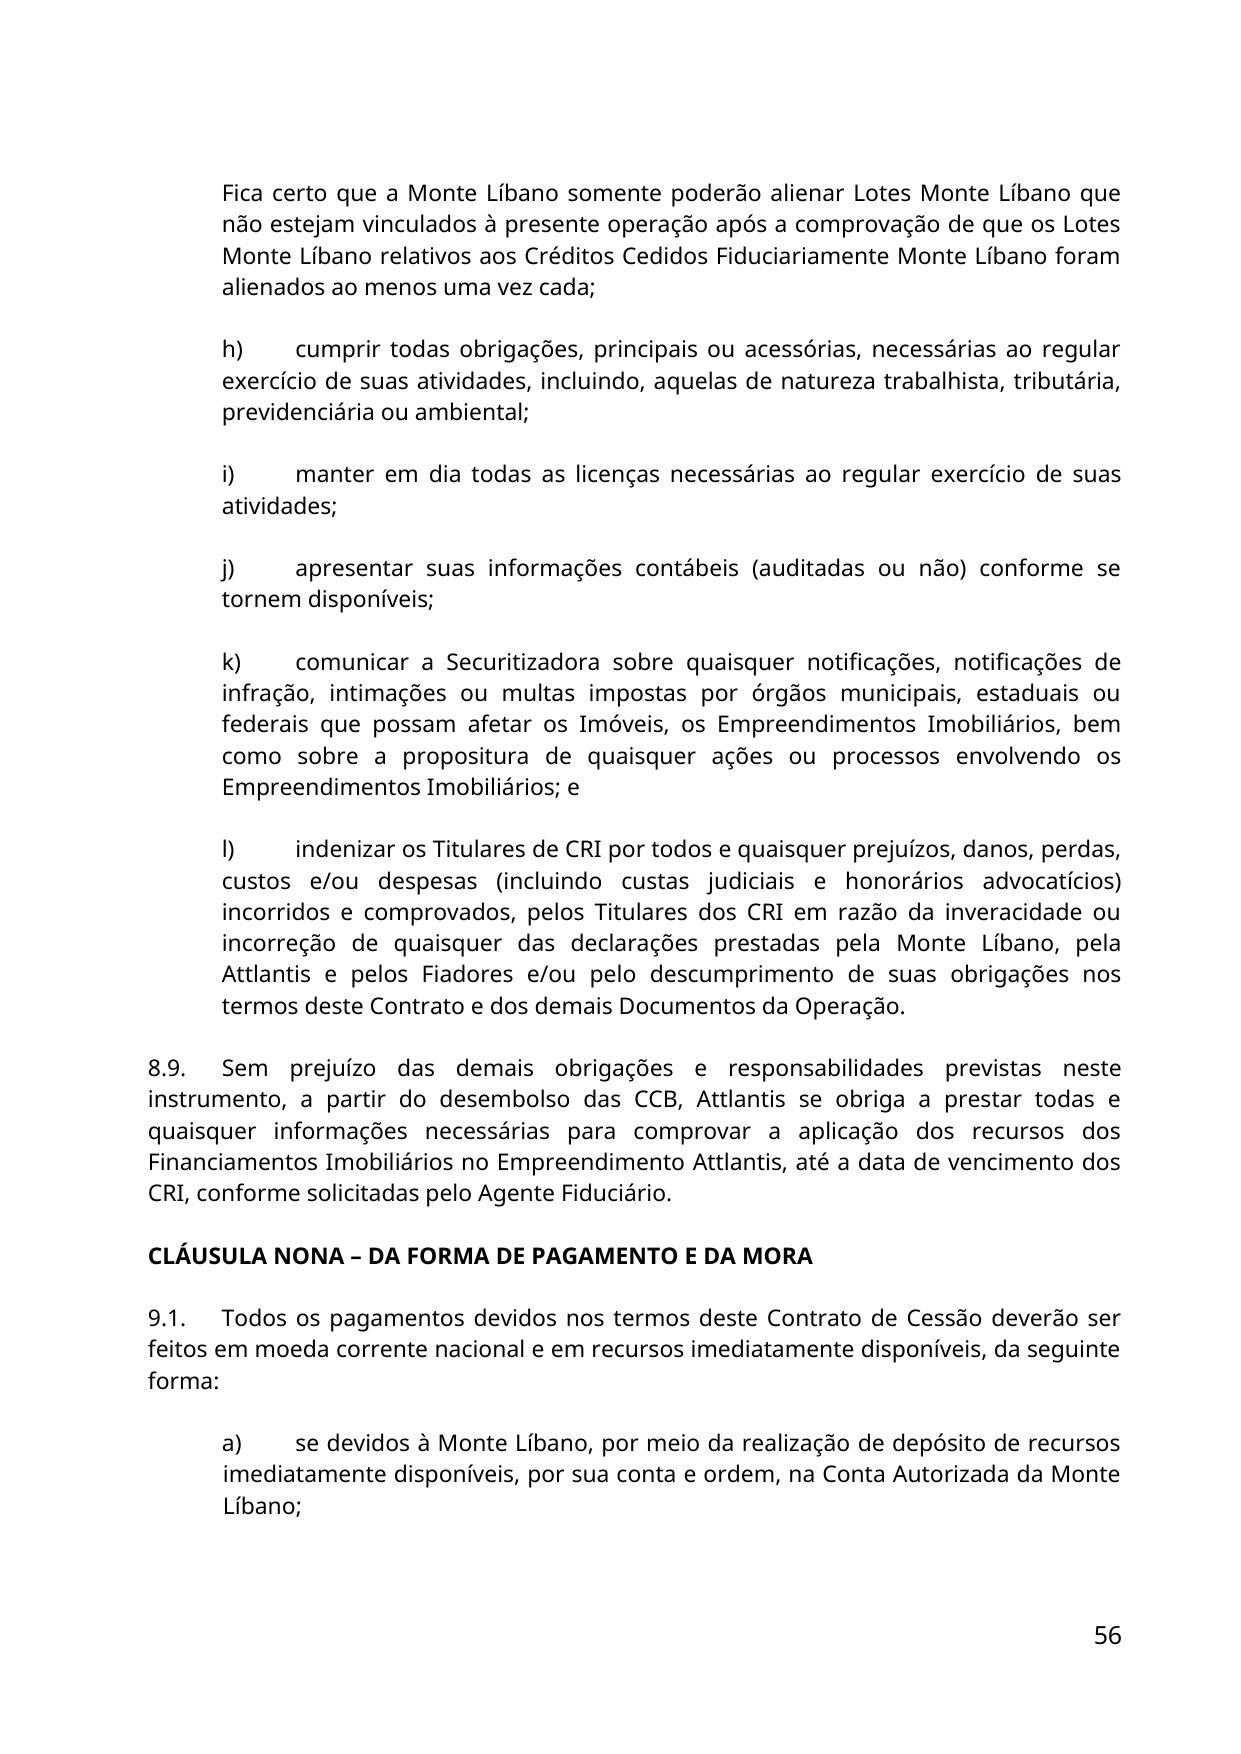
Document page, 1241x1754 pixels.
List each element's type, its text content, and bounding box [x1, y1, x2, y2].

list comunicar a Securitizadora sobre quaisquer notificações, notificações de infração, intimações ou multas impostas por órgãos municipais, estaduais ou federais que possam afetar os Imóveis, os Empreendimentos Imobiliários, bem como sobre a propositura de quaisquer ações ou processos envolvendo os Empreendimentos Imobiliários; e [222, 646, 1122, 802]
text CLÁUSULA NONA – DA FORMA DE PAGAMENTO E DA MORA [148, 1240, 1122, 1271]
list apresentar suas informações contábeis (auditadas ou não) conforme se tornem disponíveis; [222, 552, 1122, 615]
list manter em dia todas as licenças necessárias ao regular exercício de suas atividades; [222, 458, 1122, 521]
list Sem prejuízo das demais obrigações e responsabilidades previstas neste instrumento, a partir do desembolso das CCB, Attlantis se obriga a prestar todas e quaisquer informações necessárias para comprovar a aplicação dos recursos dos Financiamentos Imobiliários no Empreendimento Attlantis, até a data de vencimento dos CRI, conforme solicitadas pelo Agente Fiduciário. [148, 1052, 1122, 1208]
list se devidos à Monte Líbano, por meio da realização de depósito de recursos imediatamente disponíveis, por sua conta e ordem, na Conta Autorizada da Monte Líbano; [222, 1427, 1122, 1521]
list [222, 177, 1122, 302]
list indenizar os Titulares de CRI por todos e quaisquer prejuízos, danos, perdas, custos e/ou despesas (incluindo custas judiciais e honorários advocatícios) incorridos e comprovados, pelos Titulares dos CRI em razão da inveracidade ou incorreção de quaisquer das declarações prestadas pela Monte Líbano, pela Attlantis e pelos Fiadores e/ou pelo descumprimento de suas obrigações nos termos deste Contrato e dos demais Documentos da Operação. [222, 833, 1122, 1021]
list cumprir todas obrigações, principais ou acessórias, necessárias ao regular exercício de suas atividades, incluindo, aquelas de natureza trabalhista, tributária, previdenciária ou ambiental; [222, 333, 1122, 427]
list Todos os pagamentos devidos nos termos deste Contrato de Cessão deverão ser feitos em moeda corrente nacional e em recursos imediatamente disponíveis, da seguinte forma: [148, 1302, 1122, 1396]
